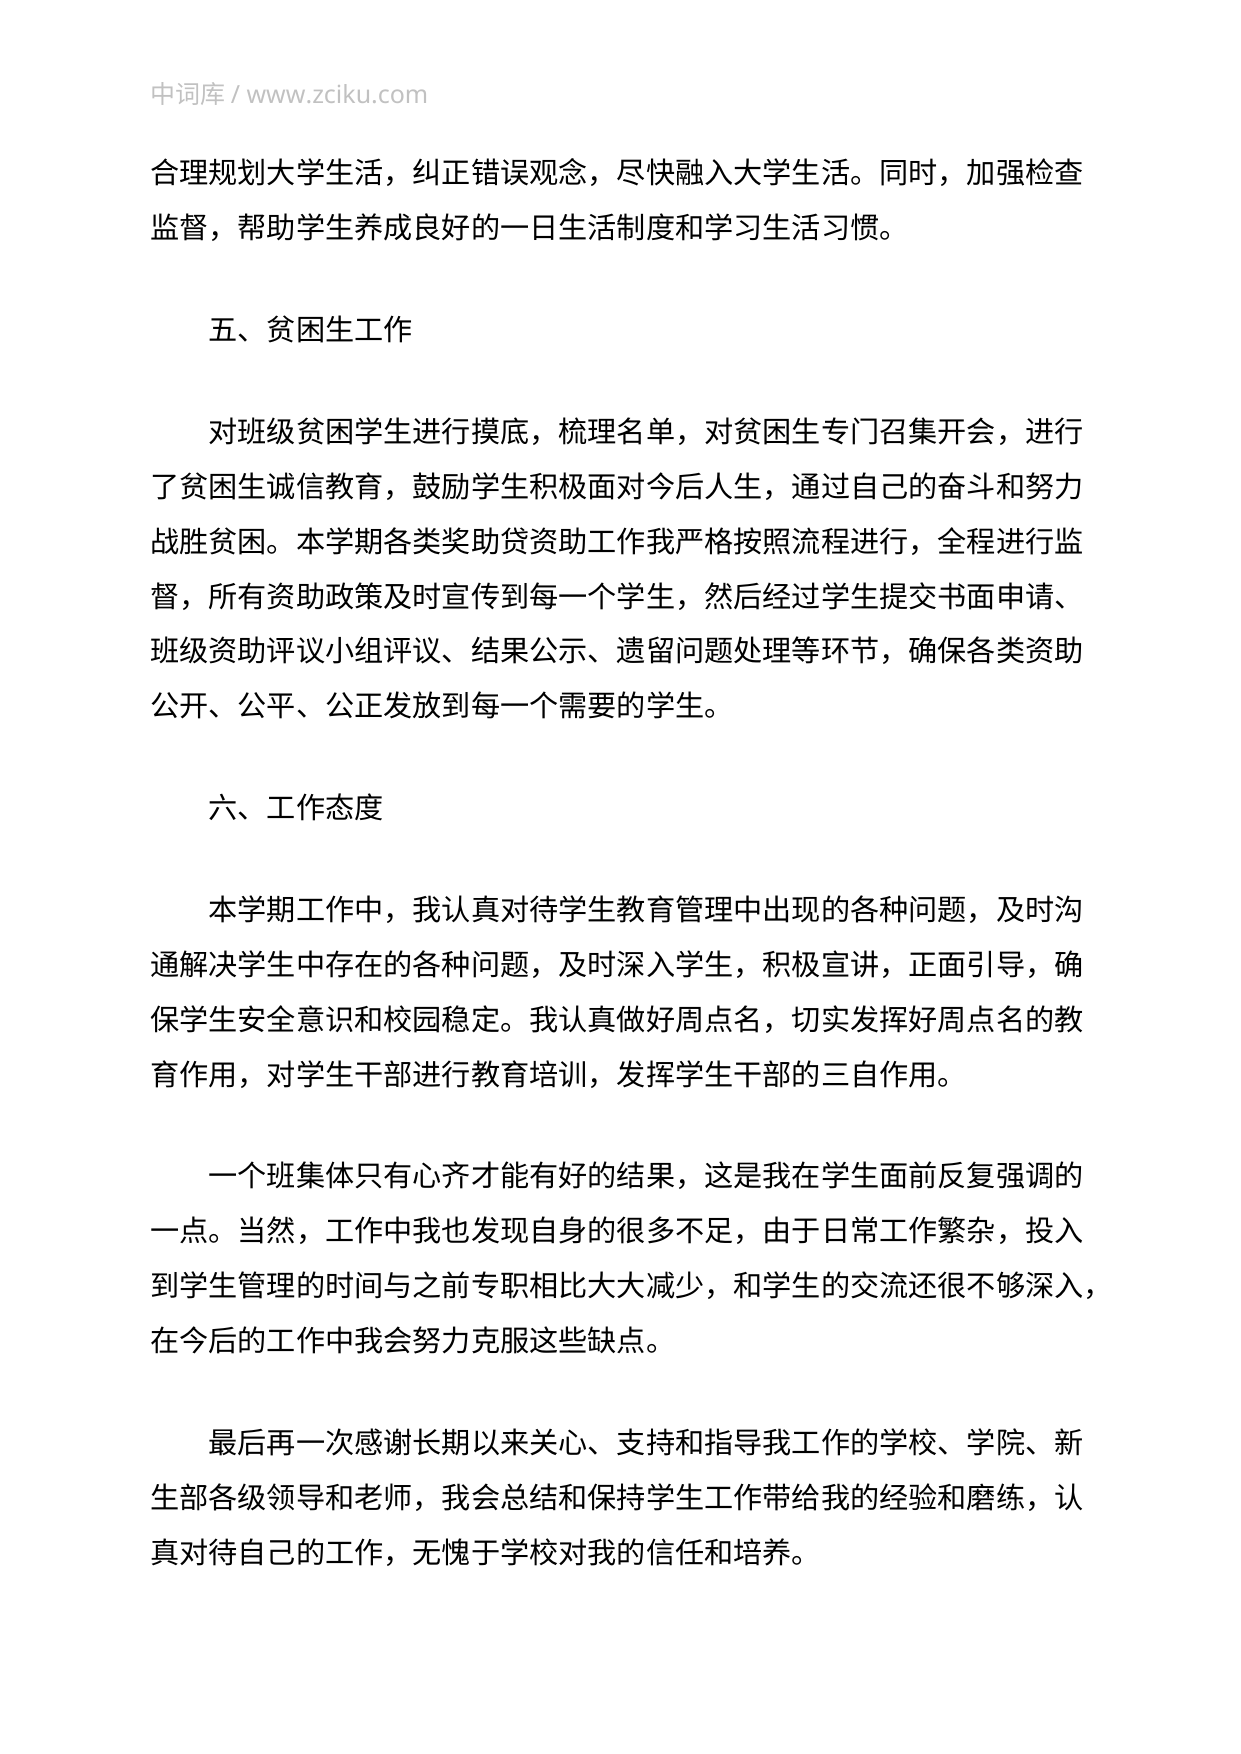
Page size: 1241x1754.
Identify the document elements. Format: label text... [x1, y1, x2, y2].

text 五、贫困生工作 [150, 307, 1090, 349]
text 本学期工作中，我认真对待学生教育管理中出现的各种问题，及时沟通解决学生中存在的各种问题，及时深入学生，积极宣讲，正面引导，确保学生安全意识和校园稳定。我认真做好周点名，切实发挥好周点名的教育作用，对学生干部进行教育培训，发挥学生干部的三自作用。 [150, 886, 1090, 1093]
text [150, 150, 1090, 247]
text 一个班集体只有心齐才能有好的结果，这是我在学生面前反复强调的一点。当然，工作中我也发现自身的很多不足，由于日常工作繁杂，投入到学生管理的时间与之前专职相比大大减少，和学生的交流还很不够深入，在今后的工作中我会努力克服这些缺点。 [150, 1153, 1090, 1360]
text 对班级贫困学生进行摸底，梳理名单，对贫困生专门召集开会，进行了贫困生诚信教育，鼓励学生积极面对今后人生，通过自己的奋斗和努力战胜贫困。本学期各类奖助贷资助工作我严格按照流程进行，全程进行监督，所有资助政策及时宣传到每一个学生，然后经过学生提交书面申请、班级资助评议小组评议、结果公示、遗留问题处理等环节，确保各类资助公开、公平、公正发放到每一个需要的学生。 [150, 408, 1090, 725]
text 最后再一次感谢长期以来关心、支持和指导我工作的学校、学院、新生部各级领导和老师，我会总结和保持学生工作带给我的经验和磨练，认真对待自己的工作，无愧于学校对我的信任和培养。 [150, 1419, 1090, 1571]
text 六、工作态度 [150, 785, 1090, 827]
